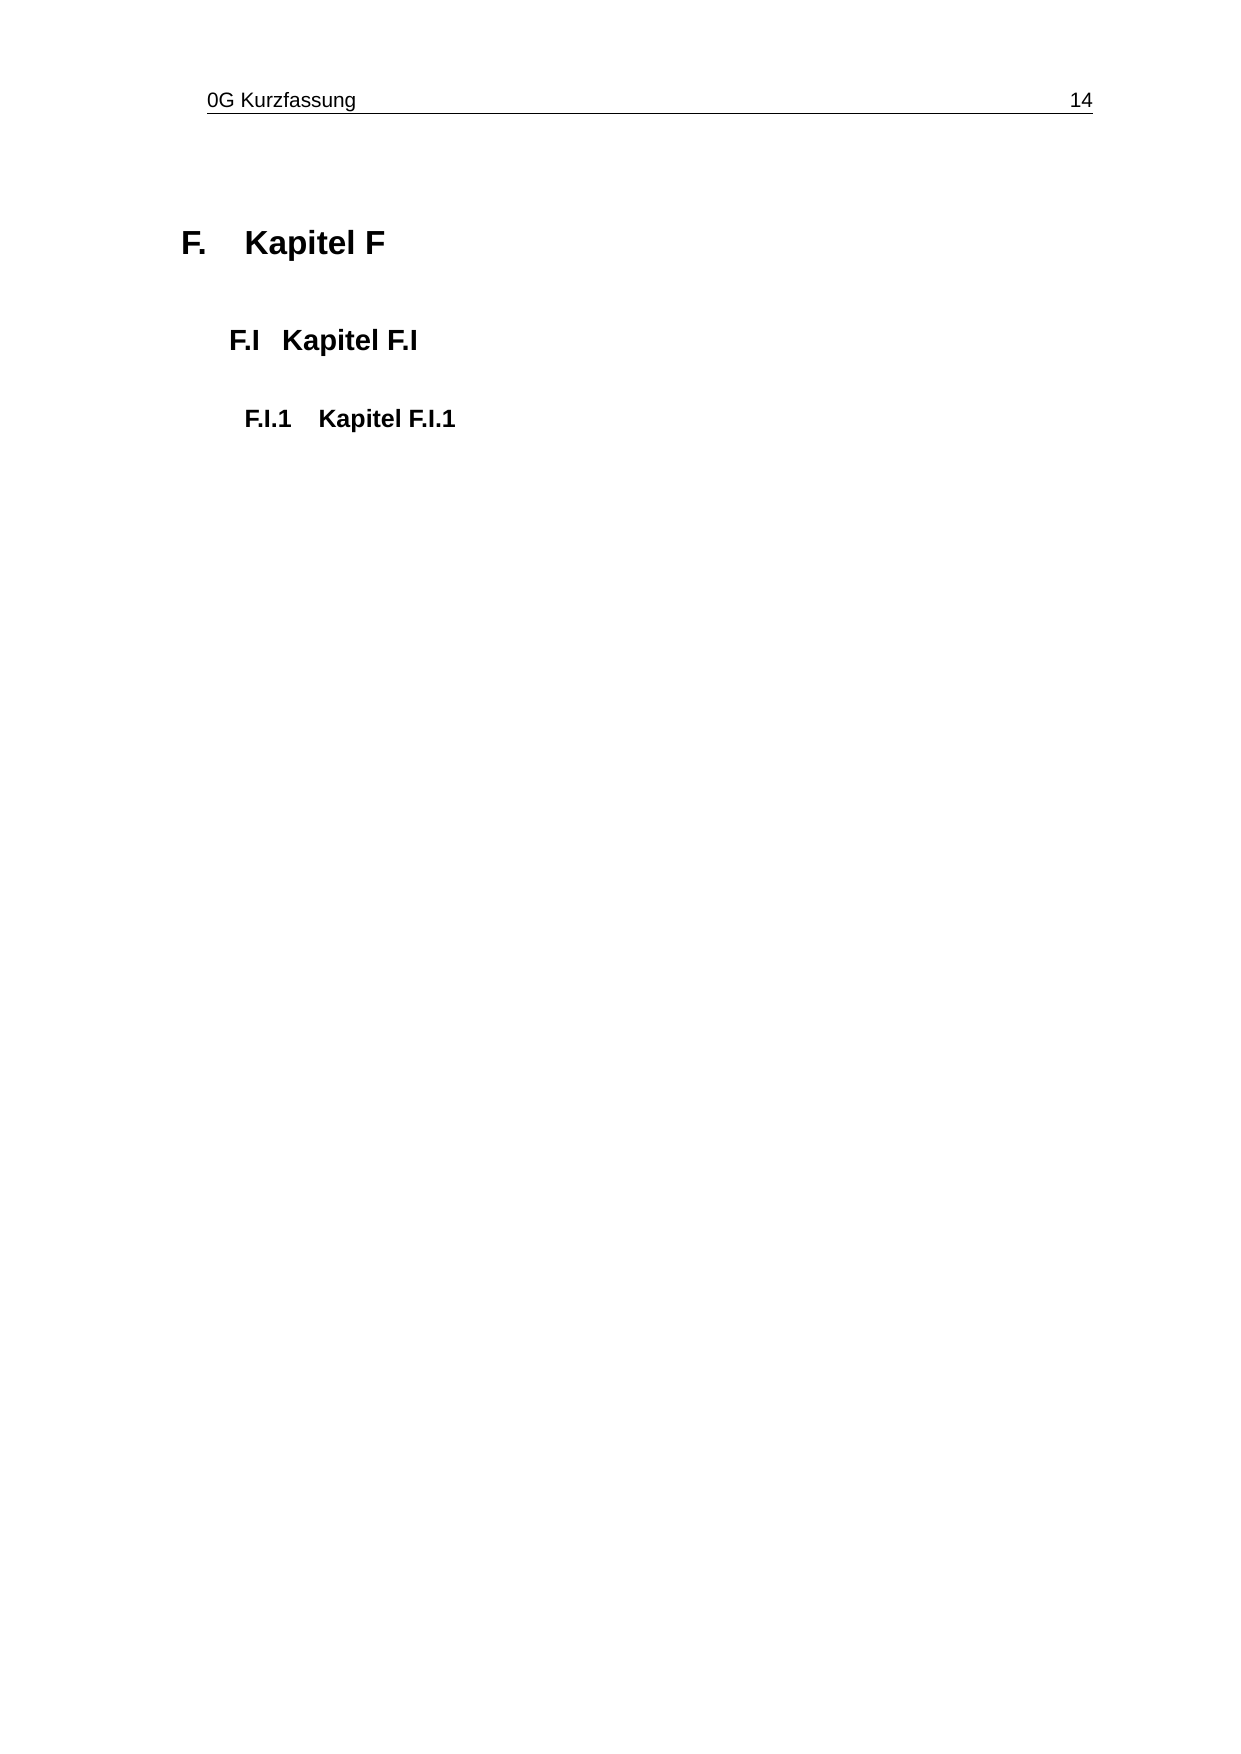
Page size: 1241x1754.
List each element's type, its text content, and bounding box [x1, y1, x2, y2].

subtitle Kapitel F [207, 223, 1093, 261]
subtitle Kapitel F.I [244, 323, 1093, 356]
subtitle Kapitel F.I.1 [244, 404, 1093, 432]
